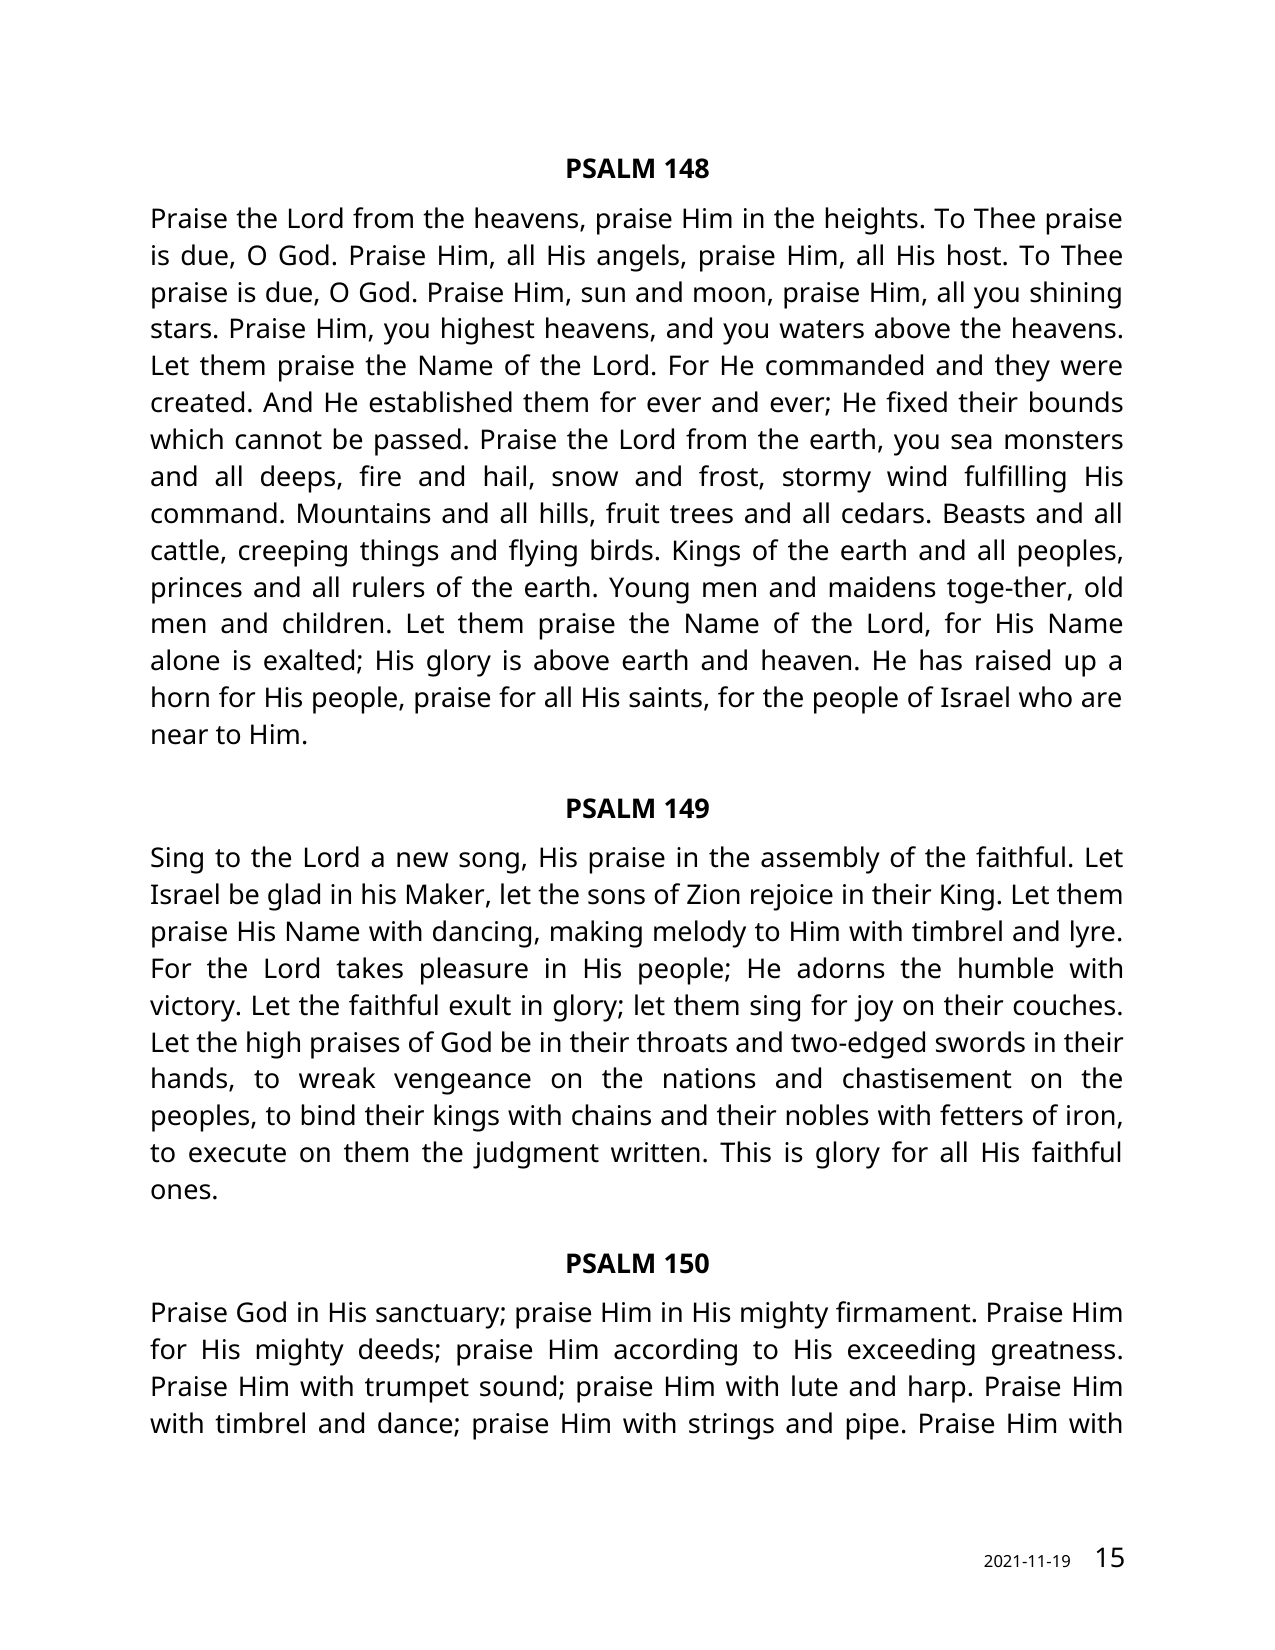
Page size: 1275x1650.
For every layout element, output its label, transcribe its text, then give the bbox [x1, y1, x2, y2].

text Sing to the Lord a new song, His praise in the assembly of the faithful. Let Israel be glad in his Maker, let the sons of Zion rejoice in their King. Let them praise His Name with dancing, making melody to Him with timbrel and lyre. For the Lord takes pleasure in His people; He adorns the humble with victory. Let the faithful exult in glory; let them sing for joy on their couches. Let the high praises of God be in their throats and two-edged swords in their hands, to wreak vengeance on the nations and chastisement on the peoples, to bind their kings with chains and their nobles with fetters of iron, to execute on them the judgment written. This is glory for all His faithful ones. [150, 839, 1125, 1207]
text PSALM 148 [150, 150, 1125, 187]
text PSALM 149 [150, 789, 1125, 826]
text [150, 1294, 1125, 1441]
text Praise the Lord from the heavens, praise Him in the heights. To Thee praise is due, O God. Praise Him, all His angels, praise Him, all His host. To Thee praise is due, O God. Praise Him, sun and moon, praise Him, all you shining stars. Praise Him, you highest heavens, and you waters above the heavens. Let them praise the Name of the Lord. For He commanded and they were created. And He established them for ever and ever; He fixed their bounds which cannot be passed. Praise the Lord from the earth, you sea monsters and all deeps, fire and hail, snow and frost, stormy wind fulfilling His command. Mountains and all hills, fruit trees and all cedars. Beasts and all cattle, creeping things and flying birds. Kings of the earth and all peoples, princes and all rulers of the earth. Young men and maidens toge-ther, old men and children. Let them praise the Name of the Lord, for His Name alone is exalted; His glory is above earth and heaven. He has raised up a horn for His people, praise for all His saints, for the people of Israel who are near to Him. [150, 199, 1125, 752]
text PSALM 150 [150, 1244, 1125, 1281]
